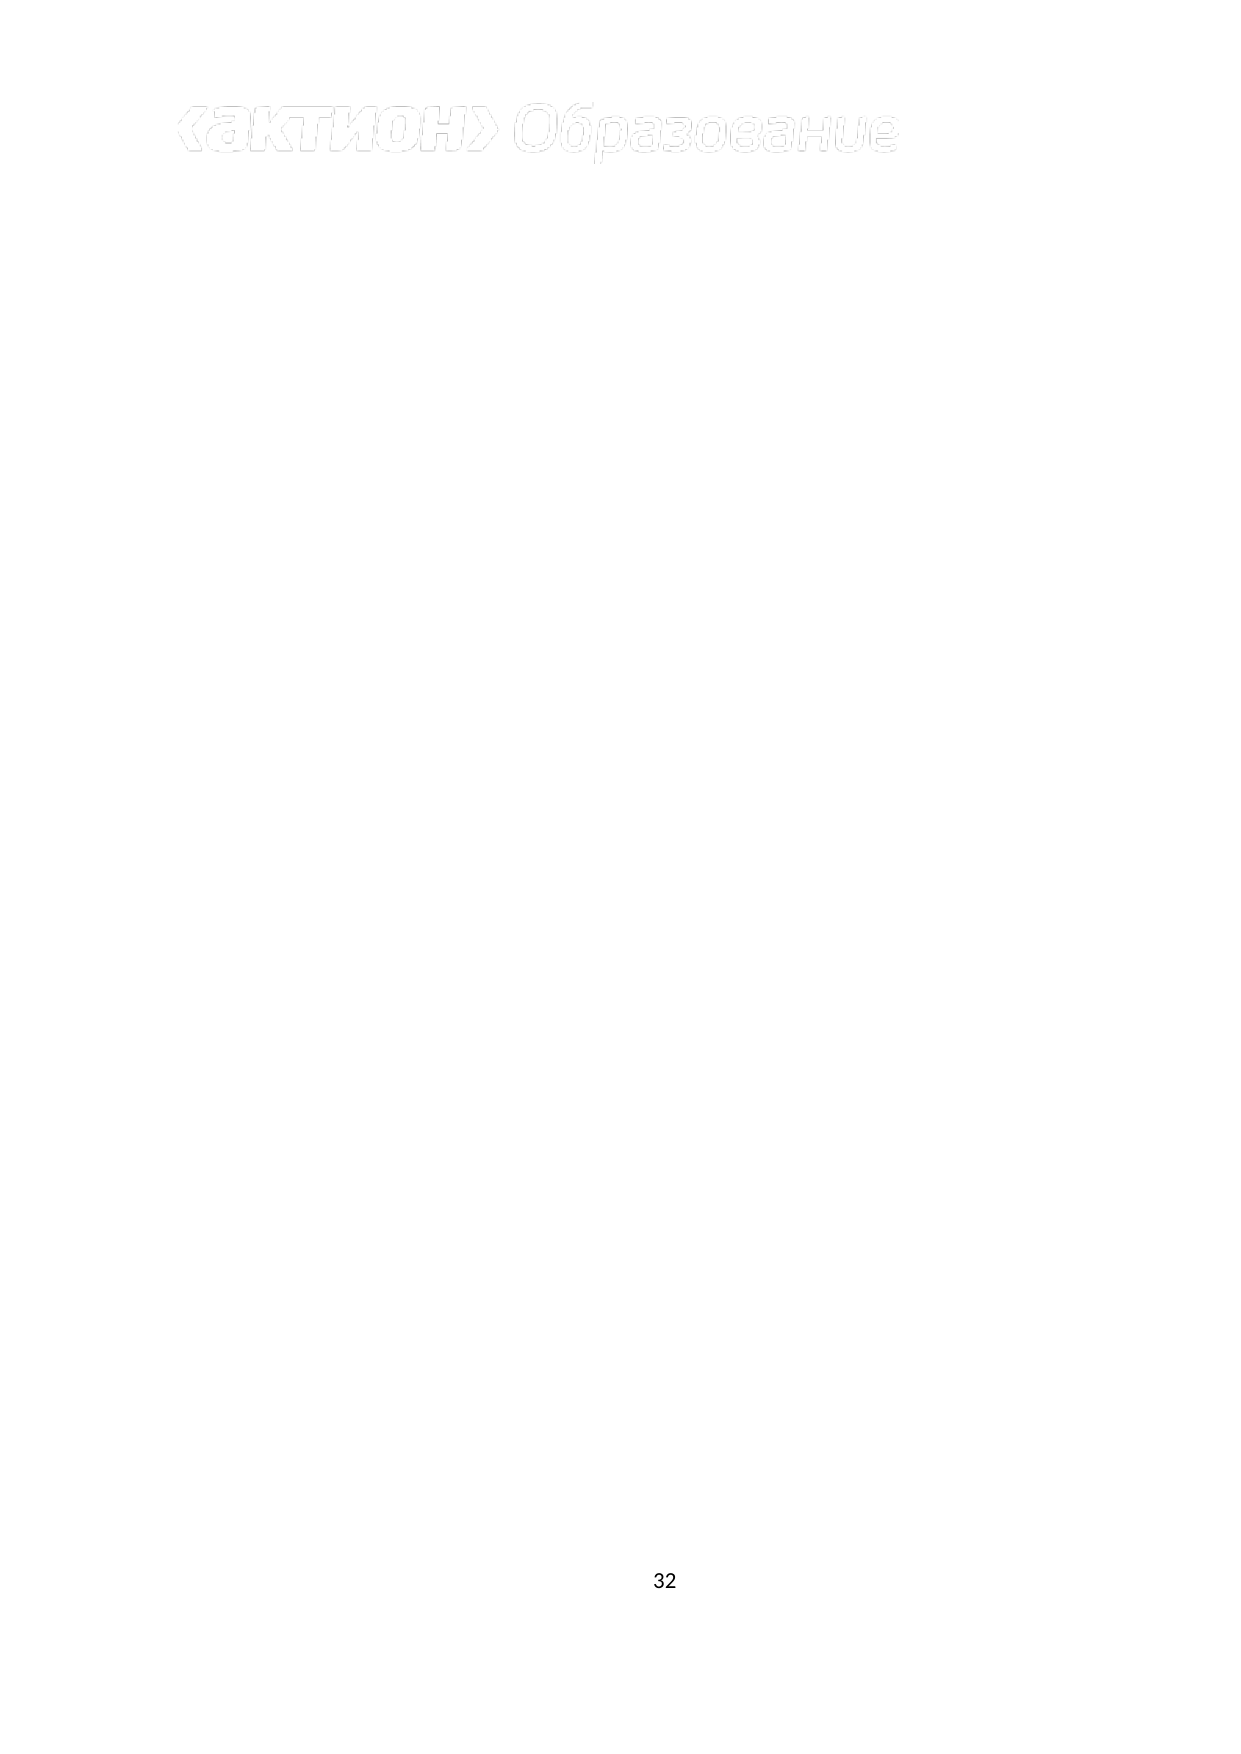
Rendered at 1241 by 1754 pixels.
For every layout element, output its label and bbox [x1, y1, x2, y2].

picture [177, 102, 899, 164]
